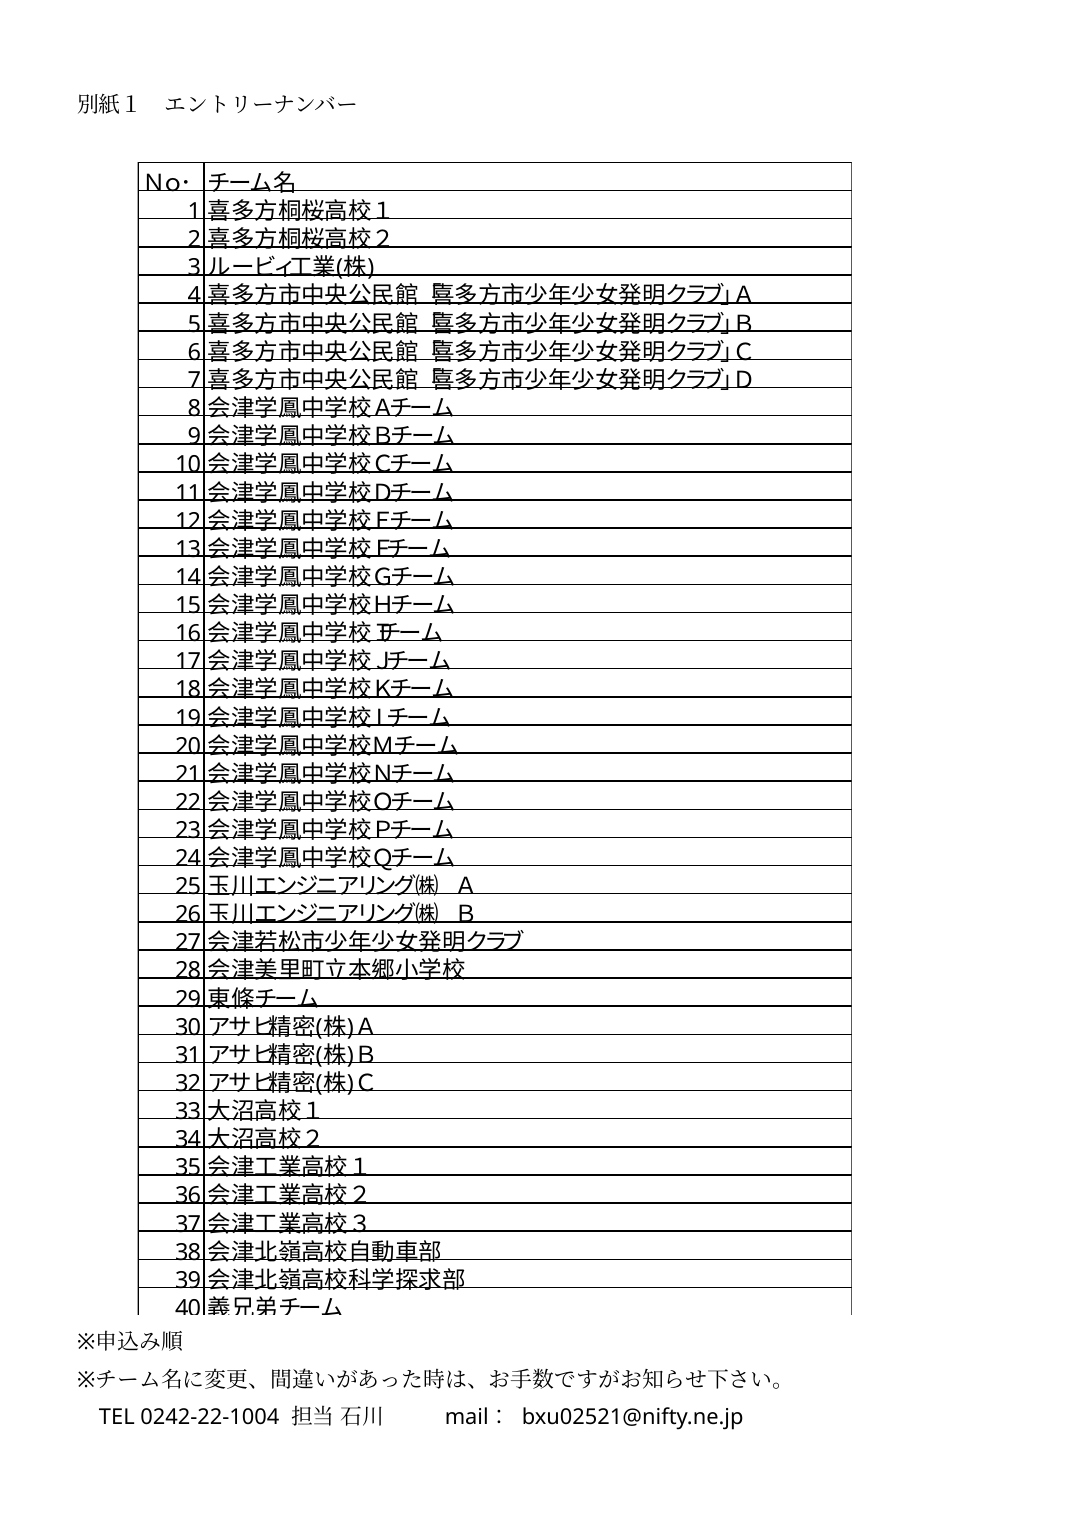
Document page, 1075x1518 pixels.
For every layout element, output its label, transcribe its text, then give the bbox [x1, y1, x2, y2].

text ※申込み順 [77, 1321, 998, 1359]
text ※チーム名に変更、間違いがあった時は、お手数ですがお知らせ下さい。 [77, 1359, 998, 1396]
text 別紙１ エントリーナンバー [77, 84, 998, 121]
text TEL 0242-22-1004 担当 石川 mail： bxu02521@nifty.ne.jp [77, 1396, 998, 1434]
